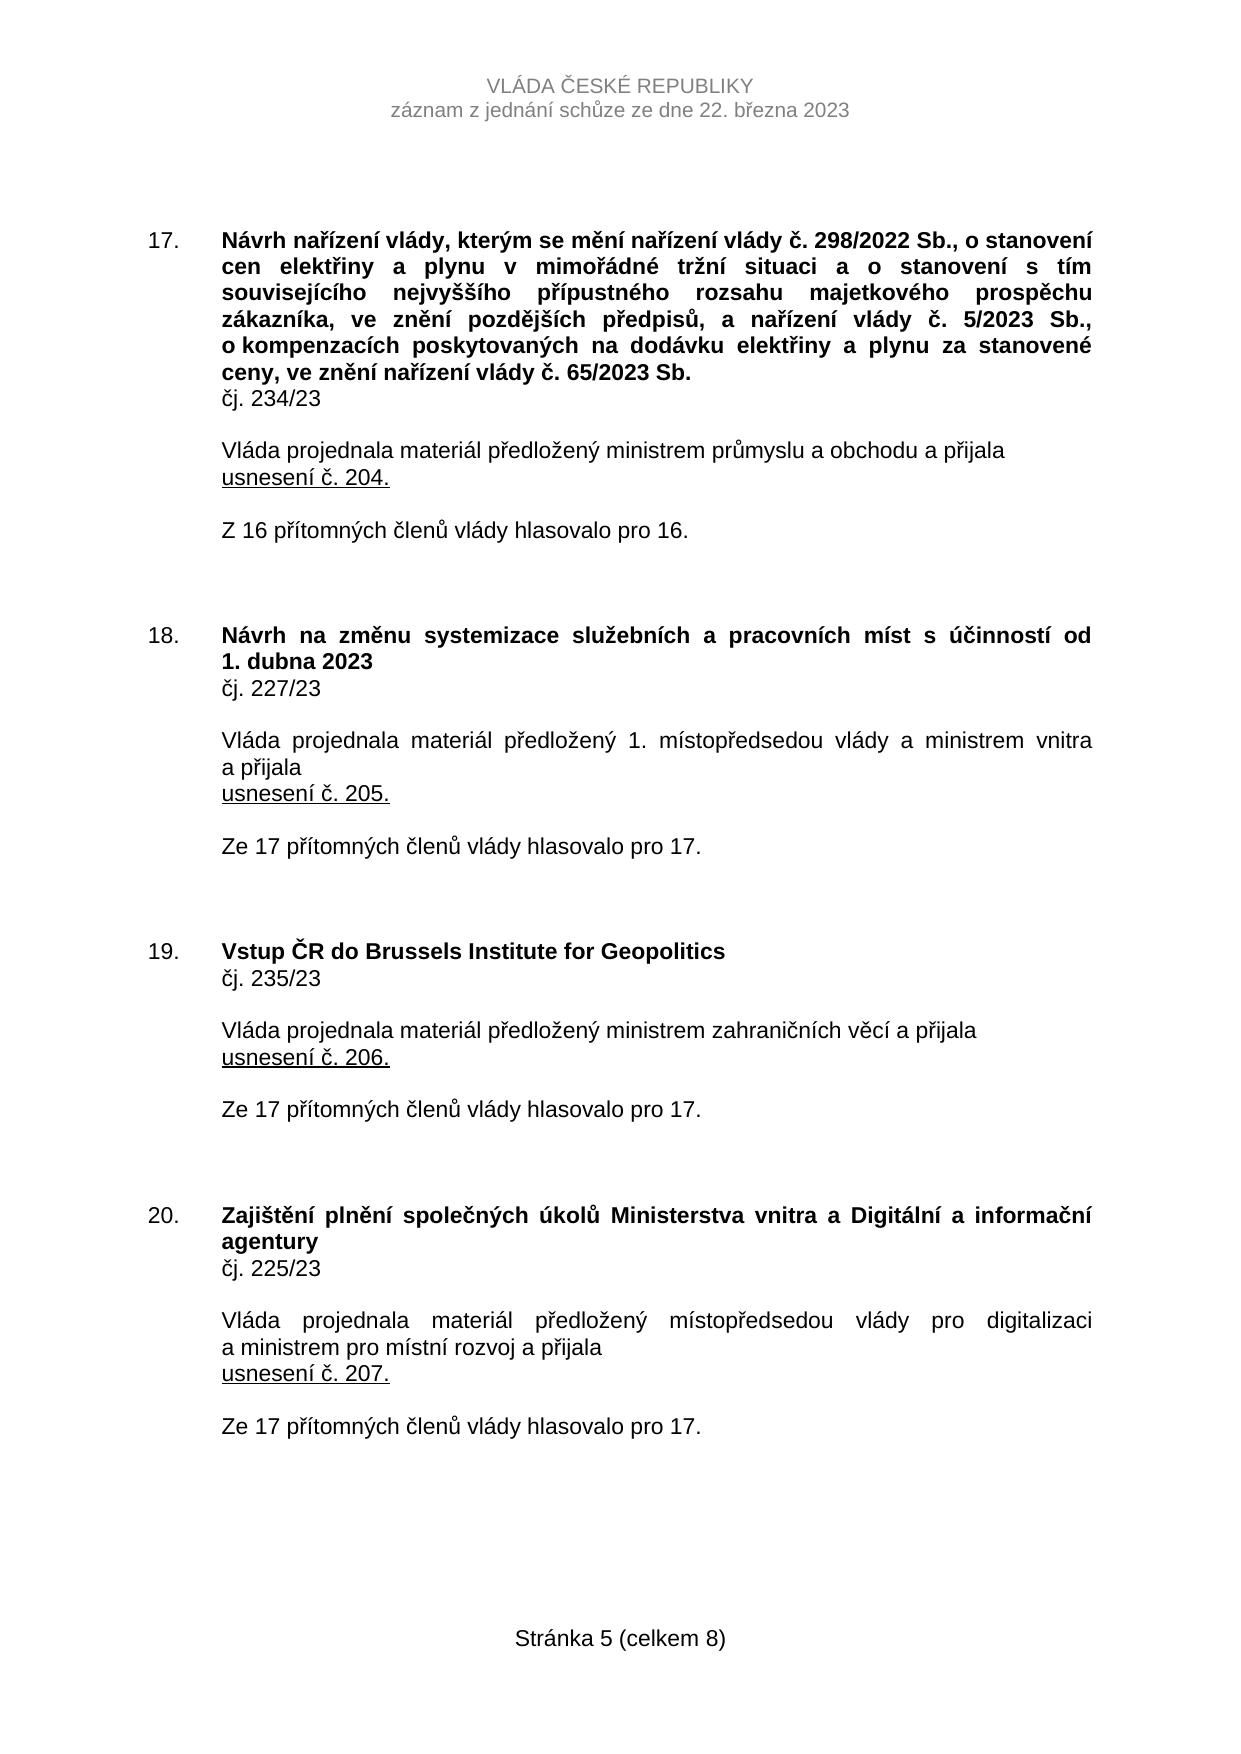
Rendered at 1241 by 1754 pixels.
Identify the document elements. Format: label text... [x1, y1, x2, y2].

text usnesení č. 207. [148, 1360, 1093, 1386]
text čj. 225/23 [148, 1254, 1093, 1281]
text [148, 1307, 1093, 1360]
text Vláda projednala materiál předložený ministrem průmyslu a obchodu a přijala [148, 437, 1093, 464]
text usnesení č. 206. [148, 1044, 1093, 1070]
text usnesení č. 205. [148, 780, 1093, 806]
text 20. Zajištění plnění společných úkolů Ministerstva vnitra a Digitální a informační agentury [148, 1202, 1093, 1254]
text čj. 234/23 [148, 385, 1093, 411]
text Ze 17 přítomných členů vlády hlasovalo pro 17. [148, 1096, 1093, 1123]
text Ze 17 přítomných členů vlády hlasovalo pro 17. [148, 833, 1093, 859]
text Ze 17 přítomných členů vlády hlasovalo pro 17. [148, 1413, 1093, 1439]
text 18. Návrh na změnu systemizace služebních a pracovních míst s účinností od 1. dubna 2023 [148, 622, 1093, 675]
text Vláda projednala materiál předložený 1. místopředsedou vlády a ministrem vnitra a přijala [148, 727, 1093, 780]
text čj. 227/23 [148, 675, 1093, 701]
text čj. 235/23 [148, 964, 1093, 991]
text 19. Vstup ČR do Brussels Institute for Geopolitics [148, 938, 1093, 964]
text usnesení č. 204. [148, 464, 1093, 490]
text Z 16 přítomných členů vlády hlasovalo pro 16. [148, 517, 1093, 543]
text Vláda projednala materiál předložený ministrem zahraničních věcí a přijala [148, 1017, 1093, 1044]
text 17. Návrh nařízení vlády, kterým se mění nařízení vlády č. 298/2022 Sb., o stanovení cen elektřiny a plynu v mimořádné tržní situaci a o stanovení s tím souvisejícího nejvyššího přípustného rozsahu majetkového prospěchu zákazníka, ve znění pozdějších předpisů, a nařízení vlády č. 5/2023 Sb., o kompenzacích poskytovaných na dodávku elektřiny a plynu za stanovené ceny, ve znění nařízení vlády č. 65/2023 Sb. [148, 227, 1093, 385]
